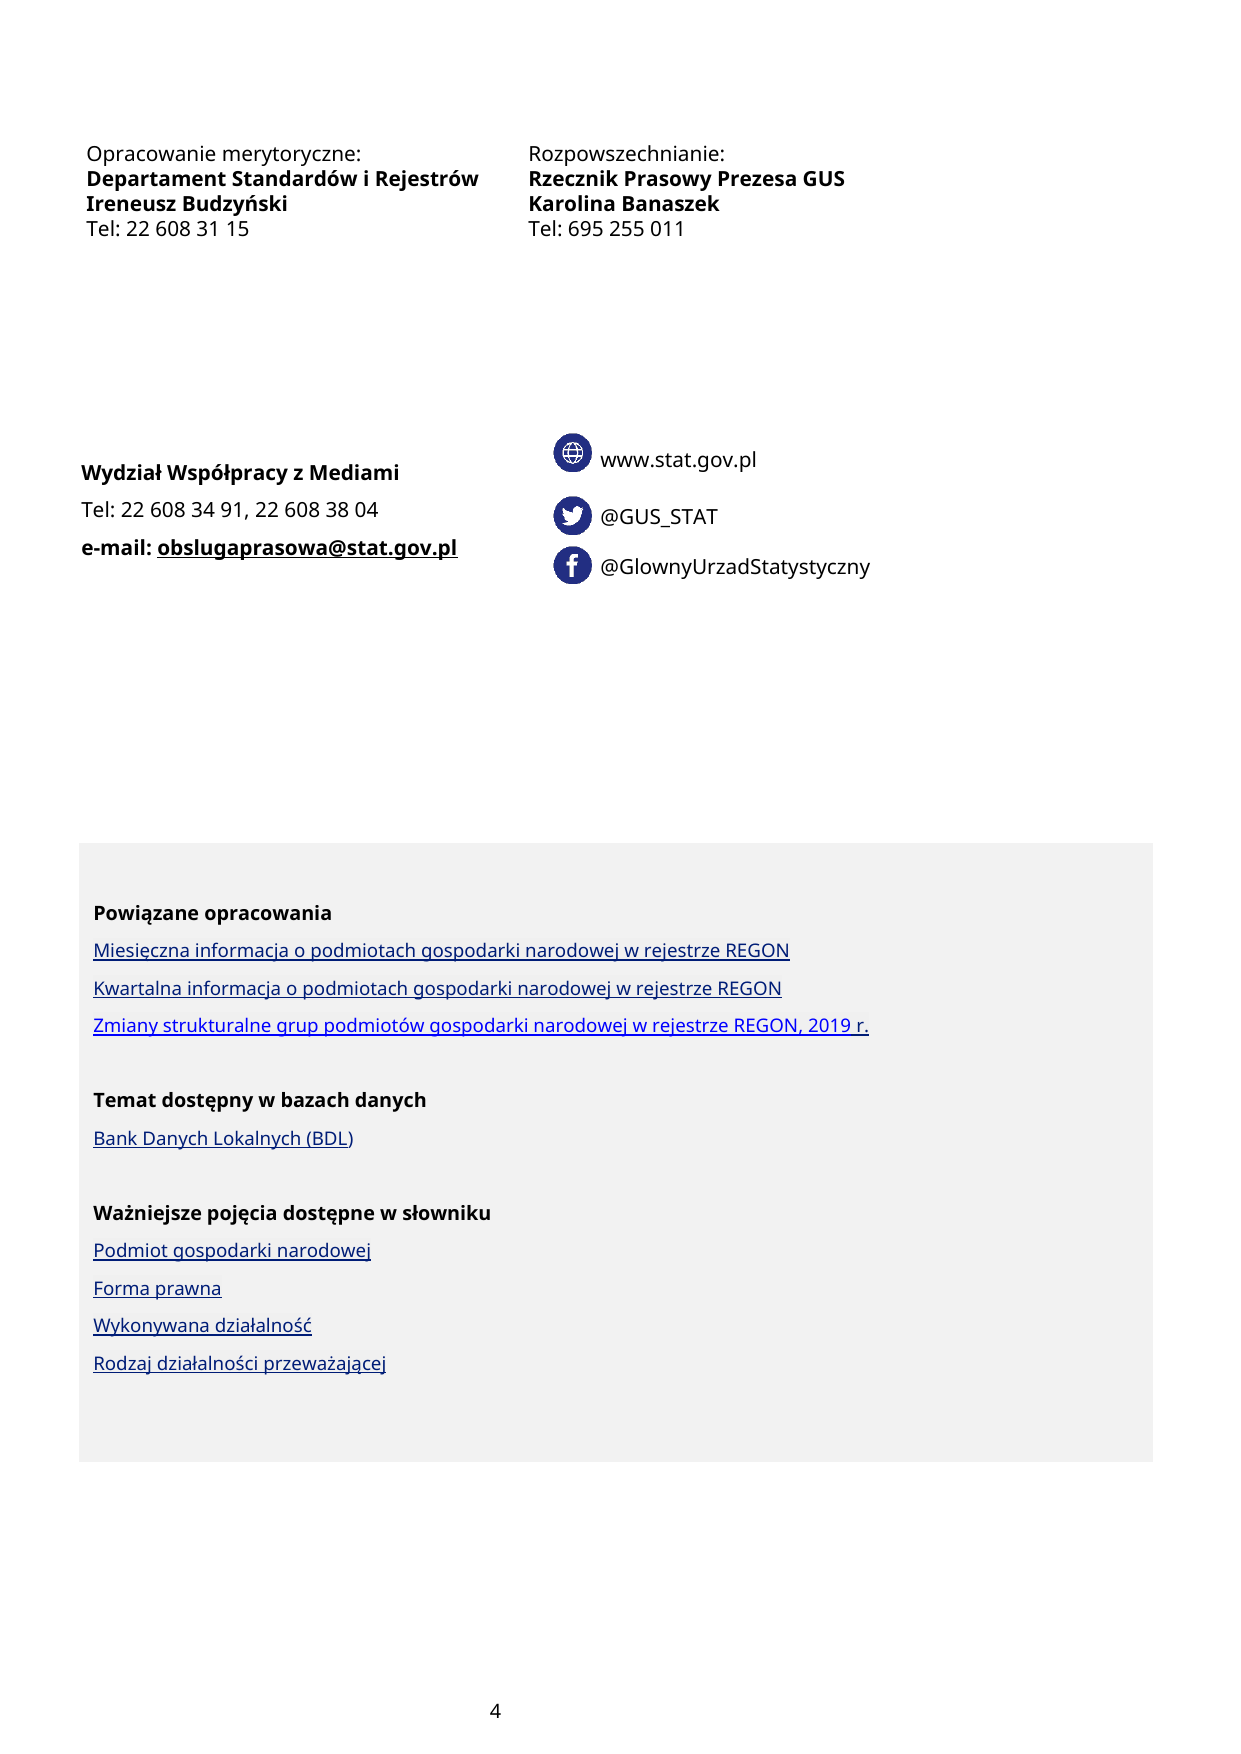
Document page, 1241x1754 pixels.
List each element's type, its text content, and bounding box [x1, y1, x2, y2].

table_cell [532, 542, 594, 592]
table_header www.stat.gov.pl [594, 429, 915, 492]
table_header Rozpowszechnianie: Rzecznik Prasowy Prezesa GUS Karolina Banaszek Tel: 695 255 011 [517, 142, 915, 341]
table_cell @GlownyUrzadStatystyczny [594, 542, 915, 592]
table_header Wydział Współpracy z Mediami Tel: 22 608 34 91, 22 608 38 04 e-mail: obslugaprasowa@stat.gov.pl [75, 429, 532, 592]
table_cell @GUS_STAT [594, 492, 915, 542]
picture [551, 495, 594, 537]
picture [551, 544, 594, 586]
table_header Opracowanie merytoryczne: Departament Standardów i Rejestrów Ireneusz Budzyński Tel: 22 608 31 15 [75, 142, 517, 341]
table_header [532, 429, 594, 492]
picture [551, 432, 594, 474]
table_cell [532, 492, 594, 542]
